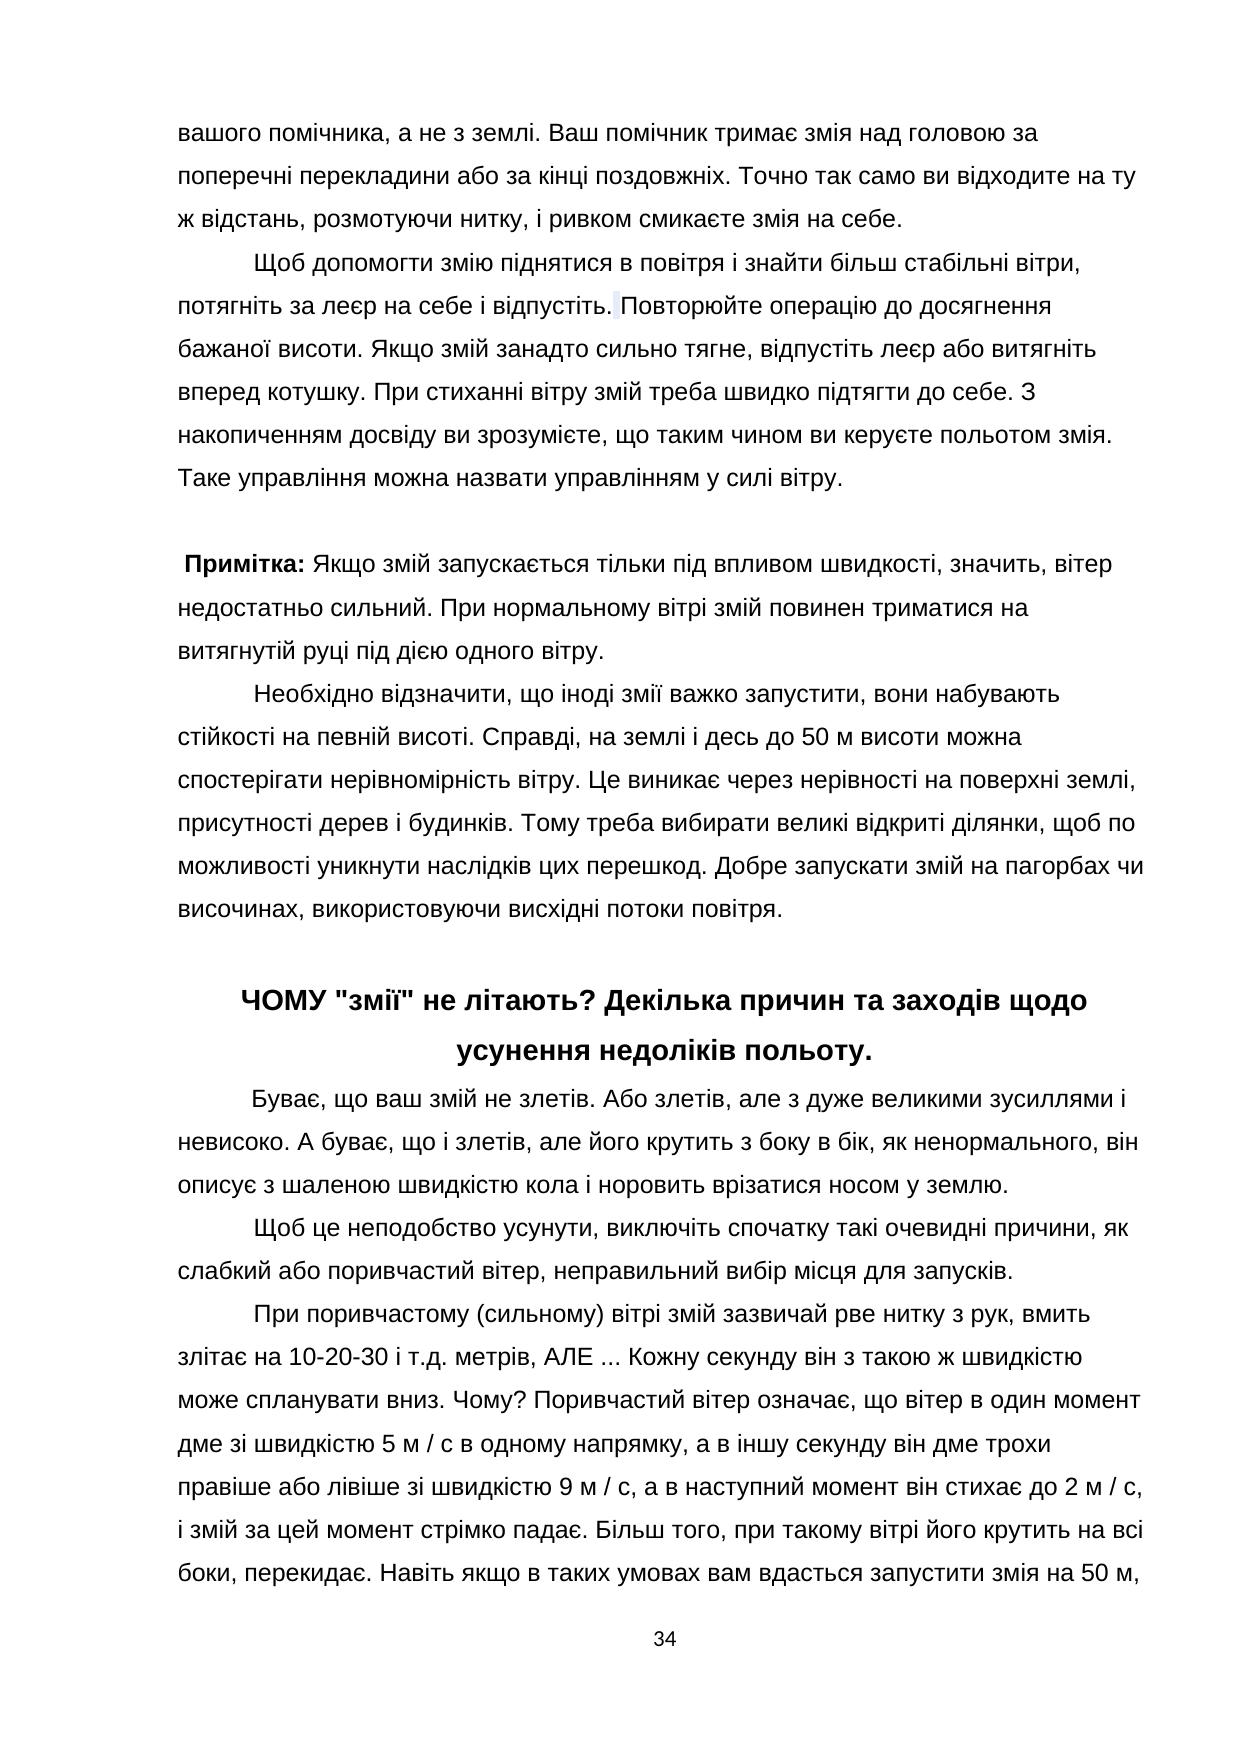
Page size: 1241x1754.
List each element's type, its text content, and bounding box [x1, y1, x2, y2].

text ЧОМУ "змії" не літають? Декілька причин та заходів щодо усунення недоліків польоту. [177, 937, 1152, 1067]
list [177, 118, 1152, 233]
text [177, 1084, 1152, 1587]
text Щоб допомогти змію піднятися в повітря і знайти більш стабільні вітри, потягніть за леєр на себе і відпустіть. Повторюйте операцію до досягнення бажаної висоти. Якщо змій занадто сильно тягне, відпустіть леєр або витягніть вперед котушку. При стиханні вітру змій треба швидко підтягти до себе. З накопиченням досвіду ви зрозумієте, що таким чином ви керуєте польотом змія. Таке управління можна назвати управлінням у силі вітру. Примітка: Якщо змій запускається тільки під впливом швидкості, значить, вітер недостатньо сильний. При нормальному вітрі змій повинен триматися на витягнутій руці під дією одного вітру. Необхідно відзначити, що іноді змії важко запустити, вони набувають стійкості на певній висоті. Справді, на землі і десь до 50 м висоти можна спостерігати нерівномірність вітру. Це виникає через нерівності на поверхні землі, присутності дерев і будинків. Тому треба вибирати великі відкриті ділянки, щоб по можливості уникнути наслідків цих перешкод. Добре запускати змій на пагорбах чи височинах, використовуючи висхідні потоки повітря. [177, 247, 1152, 923]
